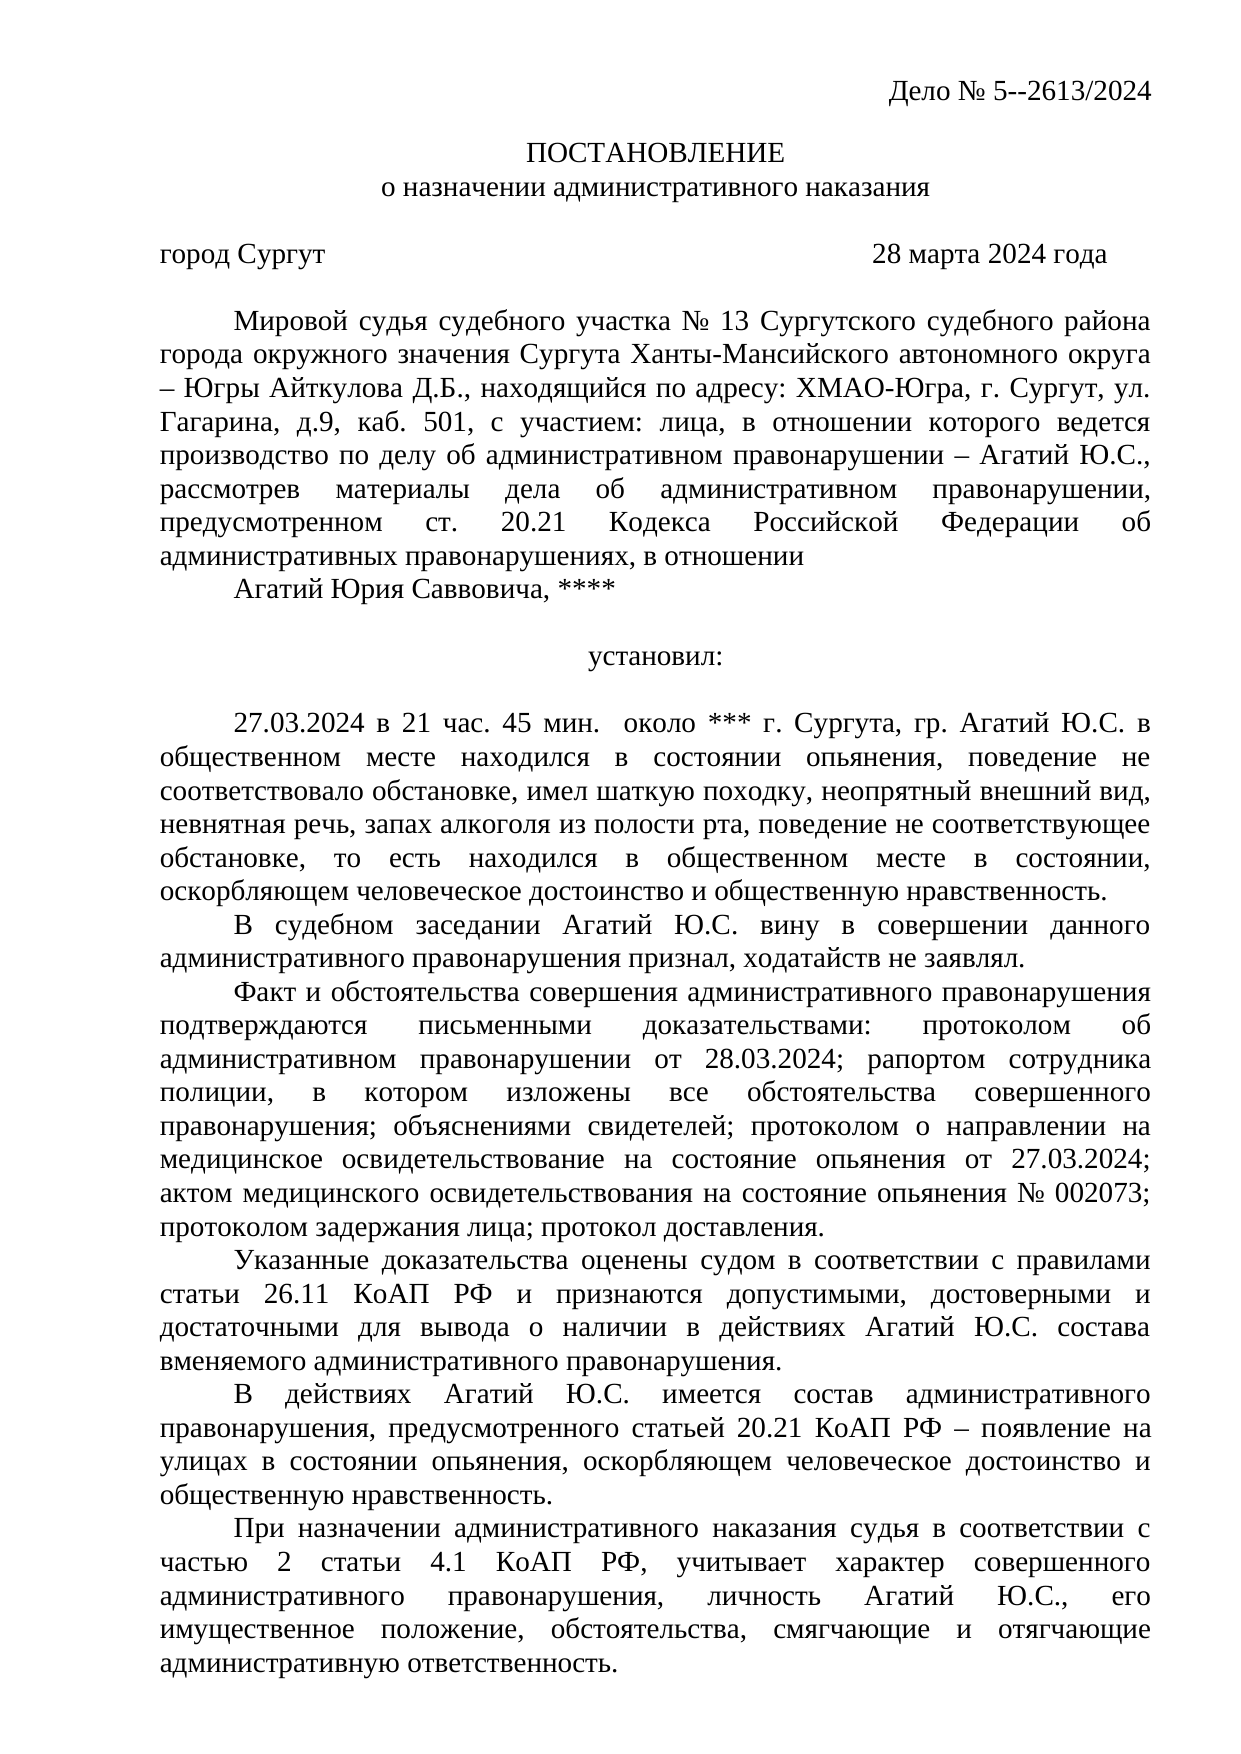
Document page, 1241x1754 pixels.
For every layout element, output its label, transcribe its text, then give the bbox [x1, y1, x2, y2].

text Дело № 5--2613/2024 [159, 73, 1152, 107]
text Указанные доказательства оценены судом в соответствии с правилами статьи 26.11 КоАП РФ и признаются допустимыми, достоверными и достаточными для вывода о наличии в действиях Агатий Ю.С. состава вменяемого административного правонарушения. [159, 1242, 1152, 1376]
text о назначении административного наказания [159, 169, 1152, 202]
text город Сургут 28 марта 2024 года [159, 236, 1152, 269]
text 27.03.2024 в 21 час. 45 мин. около *** г. Сургута, гр. Агатий Ю.С. в общественном месте находился в состоянии опьянения, поведение не соответствовало обстановке, имел шаткую походку, неопрятный внешний вид, невнятная речь, запах алкоголя из полости рта, поведение не соответствующее обстановке, то есть находился в общественном месте в состоянии, оскорбляющем человеческое достоинство и общественную нравственность. [159, 706, 1152, 907]
text Мировой судья судебного участка № 13 Сургутского судебного района города окружного значения Сургута Ханты-Мансийского автономного округа – Югры Айткулова Д.Б., находящийся по адресу: ХМАО-Югра, г. Сургут, ул. Гагарина, д.9, каб. 501, с участием: лица, в отношении которого ведется производство по делу об административном правонарушении – Агатий Ю.С., рассмотрев материалы дела об административном правонарушении, предусмотренном ст. 20.21 Кодекса Российской Федерации об административных правонарушениях, в отношении [159, 303, 1152, 571]
text Факт и обстоятельства совершения административного правонарушения подтверждаются письменными доказательствами: протоколом об административном правонарушении от 28.03.2024; рапортом сотрудника полиции, в котором изложены все обстоятельства совершенного правонарушения; объяснениями свидетелей; протоколом о направлении на медицинское освидетельствование на состояние опьянения от 27.03.2024; актом медицинского освидетельствования на состояние опьянения № 002073; протоколом задержания лица; протокол доставления. [159, 974, 1152, 1242]
text установил: [159, 638, 1152, 672]
text ПОСТАНОВЛЕНИЕ [159, 135, 1152, 169]
text В действиях Агатий Ю.С. имеется состав административного правонарушения, предусмотренного статьей 20.21 КоАП РФ – появление на улицах в состоянии опьянения, оскорбляющем человеческое достоинство и общественную нравственность. [159, 1376, 1152, 1511]
text Агатий Юрия Саввовича, **** [159, 571, 1152, 605]
text При назначении административного наказания судья в соответствии с частью 2 статьи 4.1 КоАП РФ, учитывает характер совершенного административного правонарушения, личность Агатий Ю.С., его имущественное положение, обстоятельства, смягчающие и отягчающие административную ответственность. [159, 1511, 1152, 1678]
text В судебном заседании Агатий Ю.С. вину в совершении данного административного правонарушения признал, ходатайств не заявлял. [159, 907, 1152, 974]
